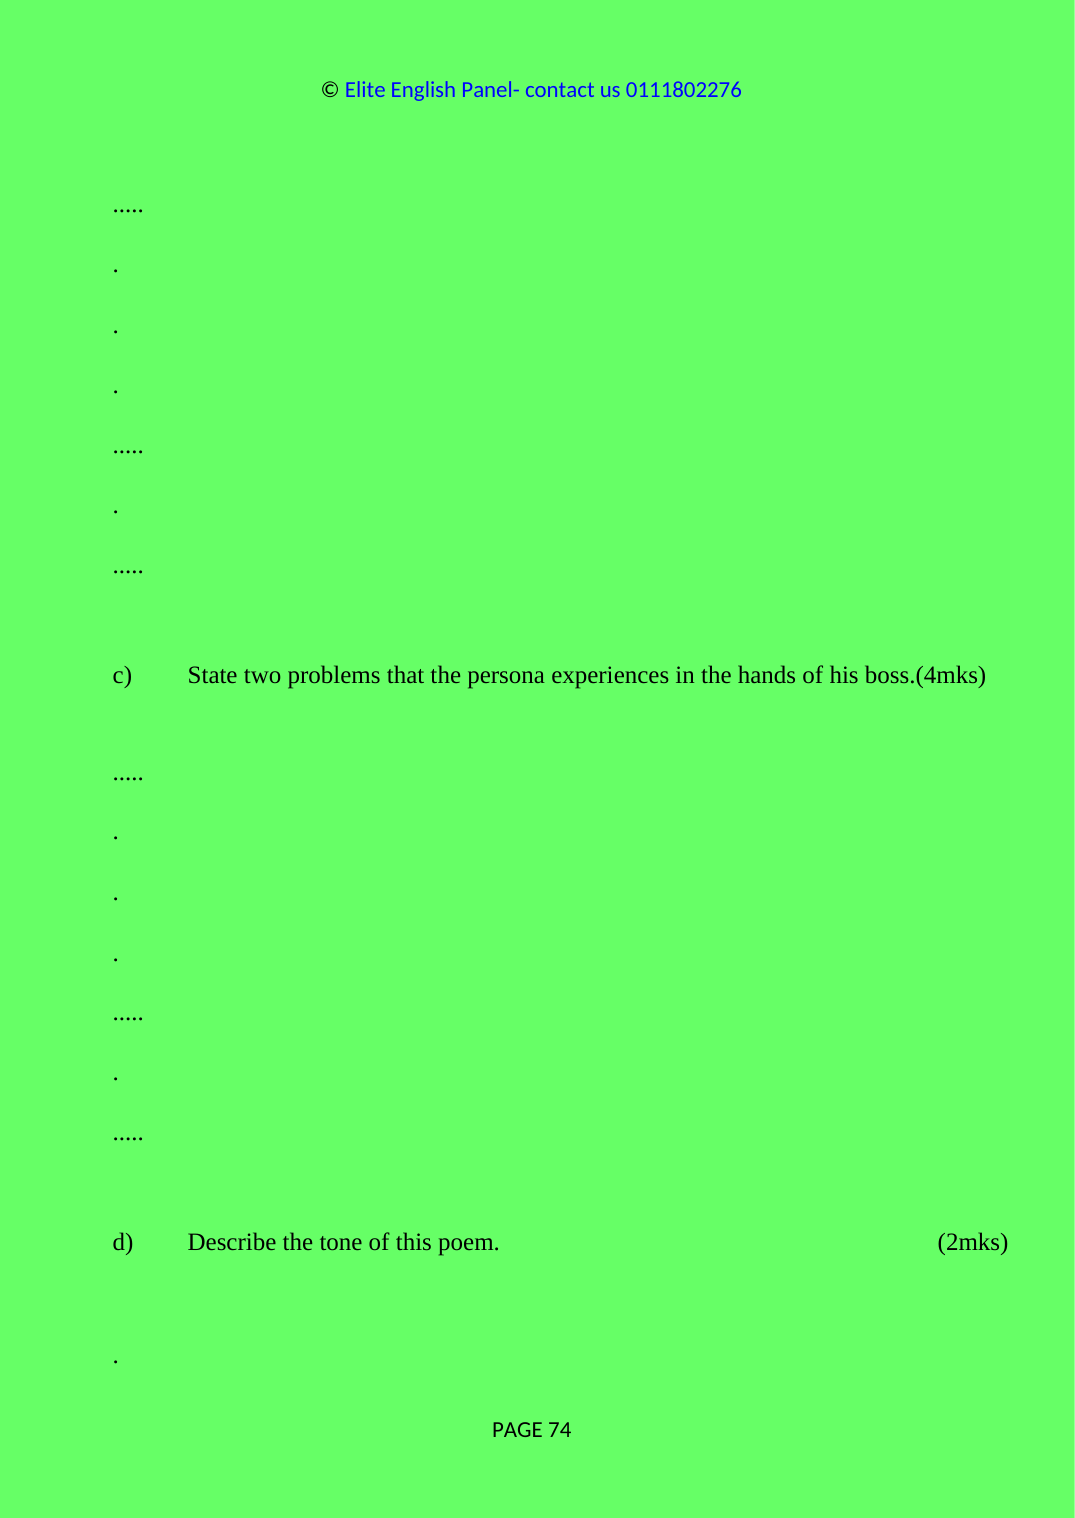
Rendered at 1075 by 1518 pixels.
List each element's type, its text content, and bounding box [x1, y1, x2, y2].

text .. ... [37, 997, 1025, 1026]
text . [37, 877, 1025, 906]
text d) Describe the tone of this poem. (2mks) [112, 1227, 1025, 1256]
text . [37, 1341, 1025, 1369]
text .. ... [37, 189, 1025, 218]
text c) State two problems that the persona experiences in the hands of his boss.(4mks) [112, 660, 1025, 689]
text . [37, 310, 1025, 339]
text . [37, 249, 1025, 278]
text . [37, 490, 1025, 519]
text .. ... [37, 1117, 1025, 1146]
text .. ... [37, 430, 1025, 459]
text . [37, 938, 1025, 966]
text .. ... [37, 757, 1025, 785]
text . [37, 371, 1025, 399]
text .. ... [37, 550, 1025, 579]
text . [37, 816, 1025, 845]
text . [37, 1057, 1025, 1086]
